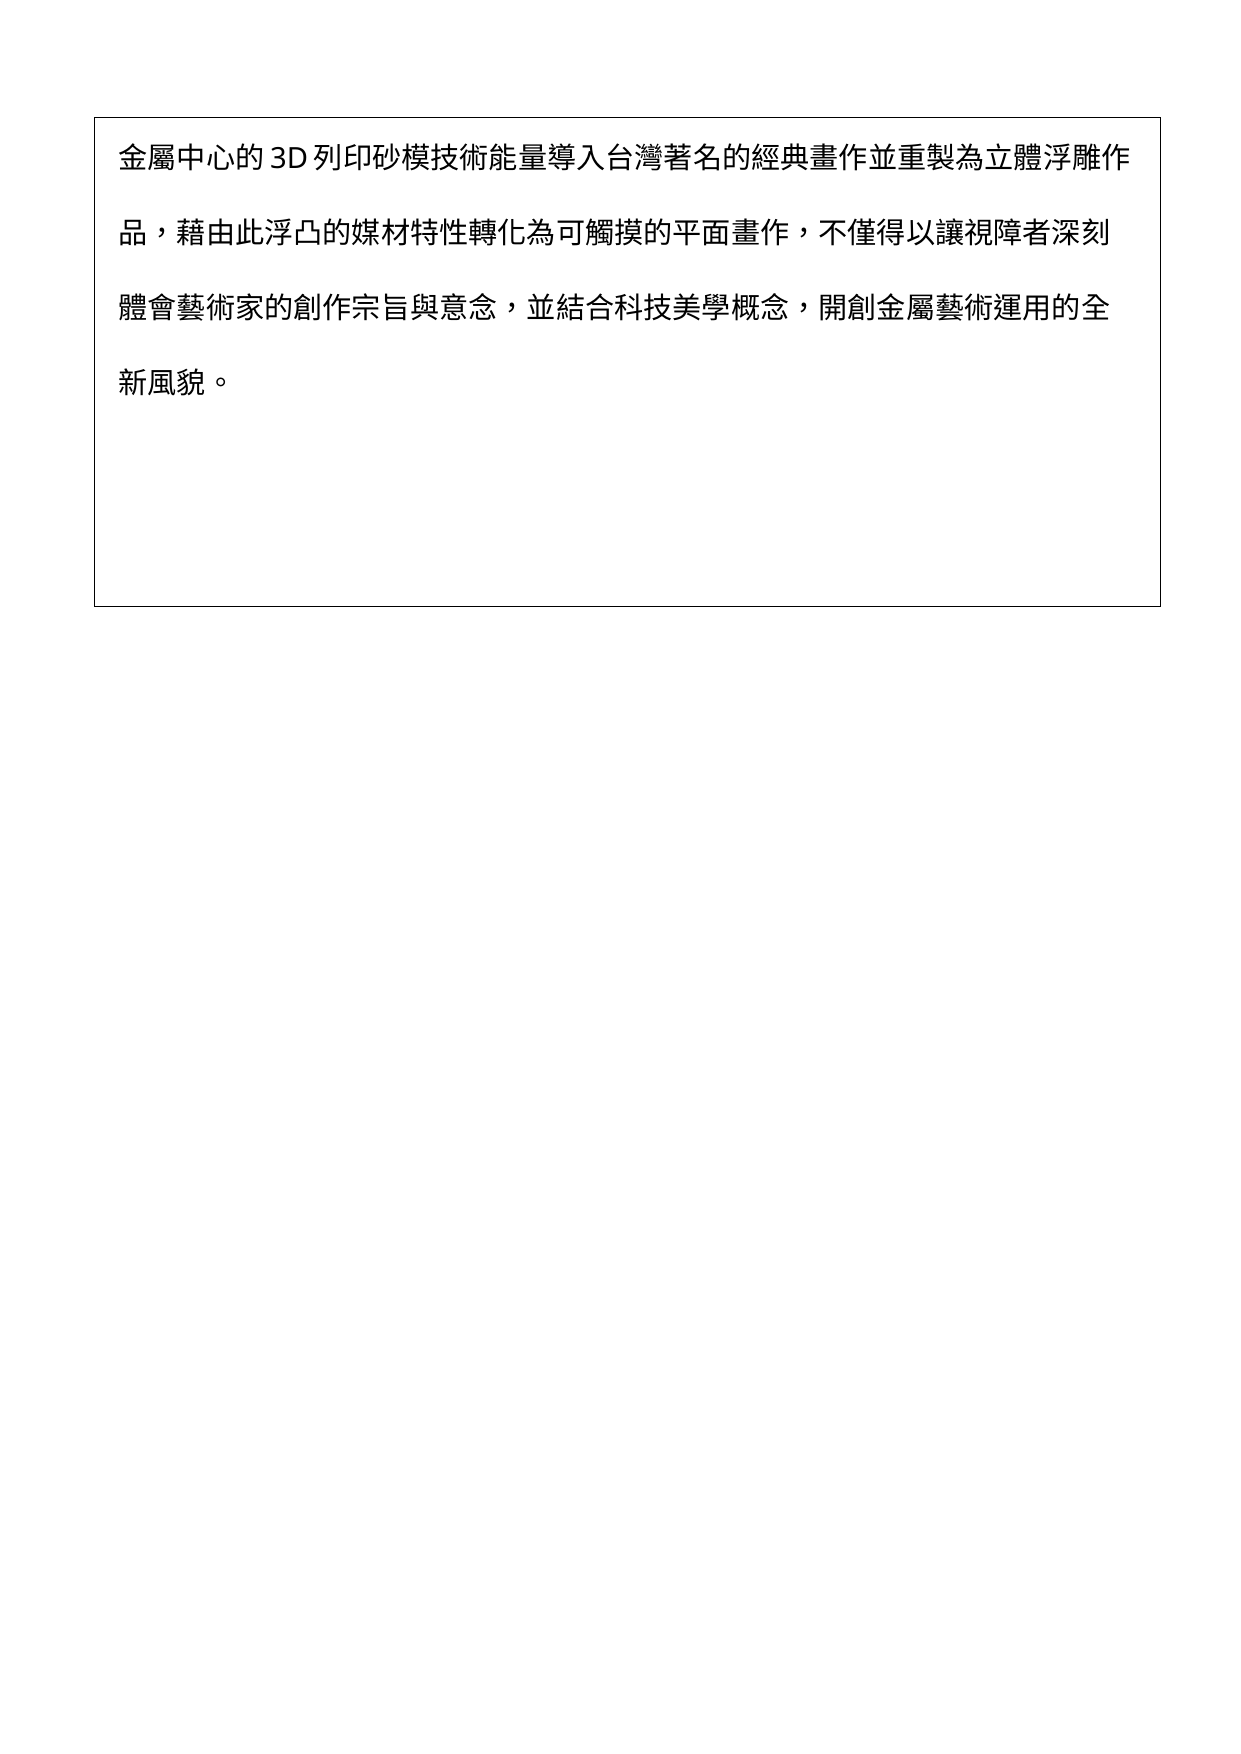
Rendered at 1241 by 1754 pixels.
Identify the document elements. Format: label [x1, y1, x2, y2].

table_cell [95, 118, 1160, 606]
